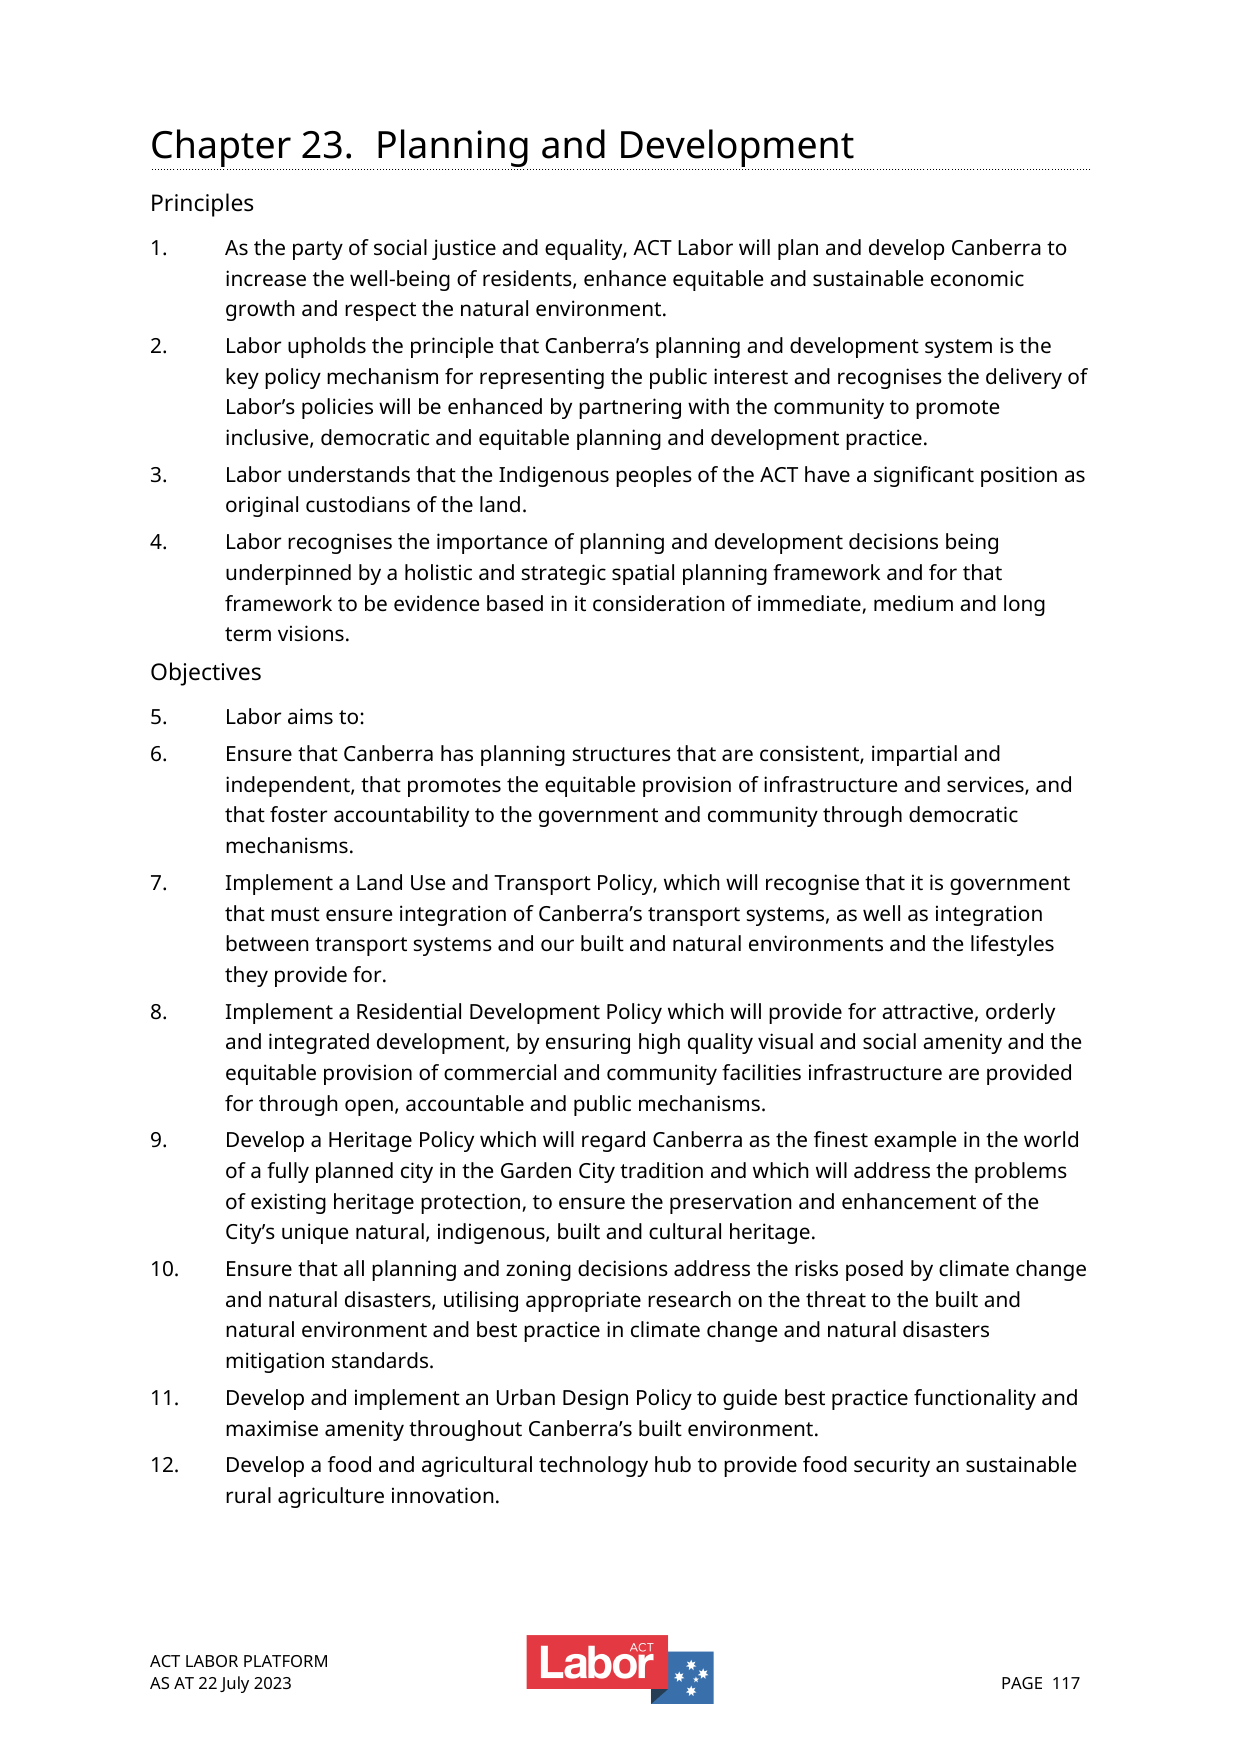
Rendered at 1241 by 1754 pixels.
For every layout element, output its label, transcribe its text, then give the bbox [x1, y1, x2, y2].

text Implement a Residential Development Policy which will provide for attractive, orderly and integrated development, by ensuring high quality visual and social amenity and the equitable provision of commercial and community facilities infrastructure are provided for through open, accountable and public mechanisms. [150, 997, 1090, 1117]
text Principles [150, 187, 1090, 218]
text Ensure that Canberra has planning structures that are consistent, impartial and independent, that promotes the equitable provision of infrastructure and services, and that foster accountability to the government and community through democratic mechanisms. [150, 739, 1090, 859]
text Implement a Land Use and Transport Policy, which will recognise that it is government that must ensure integration of Canberra’s transport systems, as well as integration between transport systems and our built and natural environments and the lifestyles they provide for. [150, 868, 1090, 988]
text Planning and Development [150, 118, 1090, 170]
text Develop a food and agricultural technology hub to provide food security an sustainable rural agriculture innovation. [150, 1451, 1090, 1509]
text Labor upholds the principle that Canberra’s planning and development system is the key policy mechanism for representing the public interest and recognises the delivery of Labor’s policies will be enhanced by partnering with the community to promote inclusive, democratic and equitable planning and development practice. [150, 331, 1090, 451]
list As the party of social justice and equality, ACT Labor will plan and develop Canberra to increase the well-being of residents, enhance equitable and sustainable economic growth and respect the natural environment. [150, 233, 1090, 323]
text Ensure that all planning and zoning decisions address the risks posed by climate change and natural disasters, utilising appropriate research on the threat to the built and natural environment and best practice in climate change and natural disasters mitigation standards. [150, 1254, 1090, 1374]
text Labor understands that the Indigenous peoples of the ACT have a significant position as original custodians of the land. [150, 460, 1090, 519]
text Objectives [150, 656, 1090, 687]
text Develop a Heritage Policy which will regard Canberra as the finest example in the world of a fully planned city in the Garden City tradition and which will address the problems of existing heritage protection, to ensure the preservation and enhancement of the City’s unique natural, indigenous, built and cultural heritage. [150, 1126, 1090, 1246]
picture [526, 1635, 714, 1704]
text Develop and implement an Urban Design Policy to guide best practice functionality and maximise amenity throughout Canberra’s built environment. [150, 1383, 1090, 1442]
text Labor aims to: [150, 702, 1090, 731]
text Labor recognises the importance of planning and development decisions being underpinned by a holistic and strategic spatial planning framework and for that framework to be evidence based in it consideration of immediate, medium and long term visions. [150, 527, 1090, 648]
